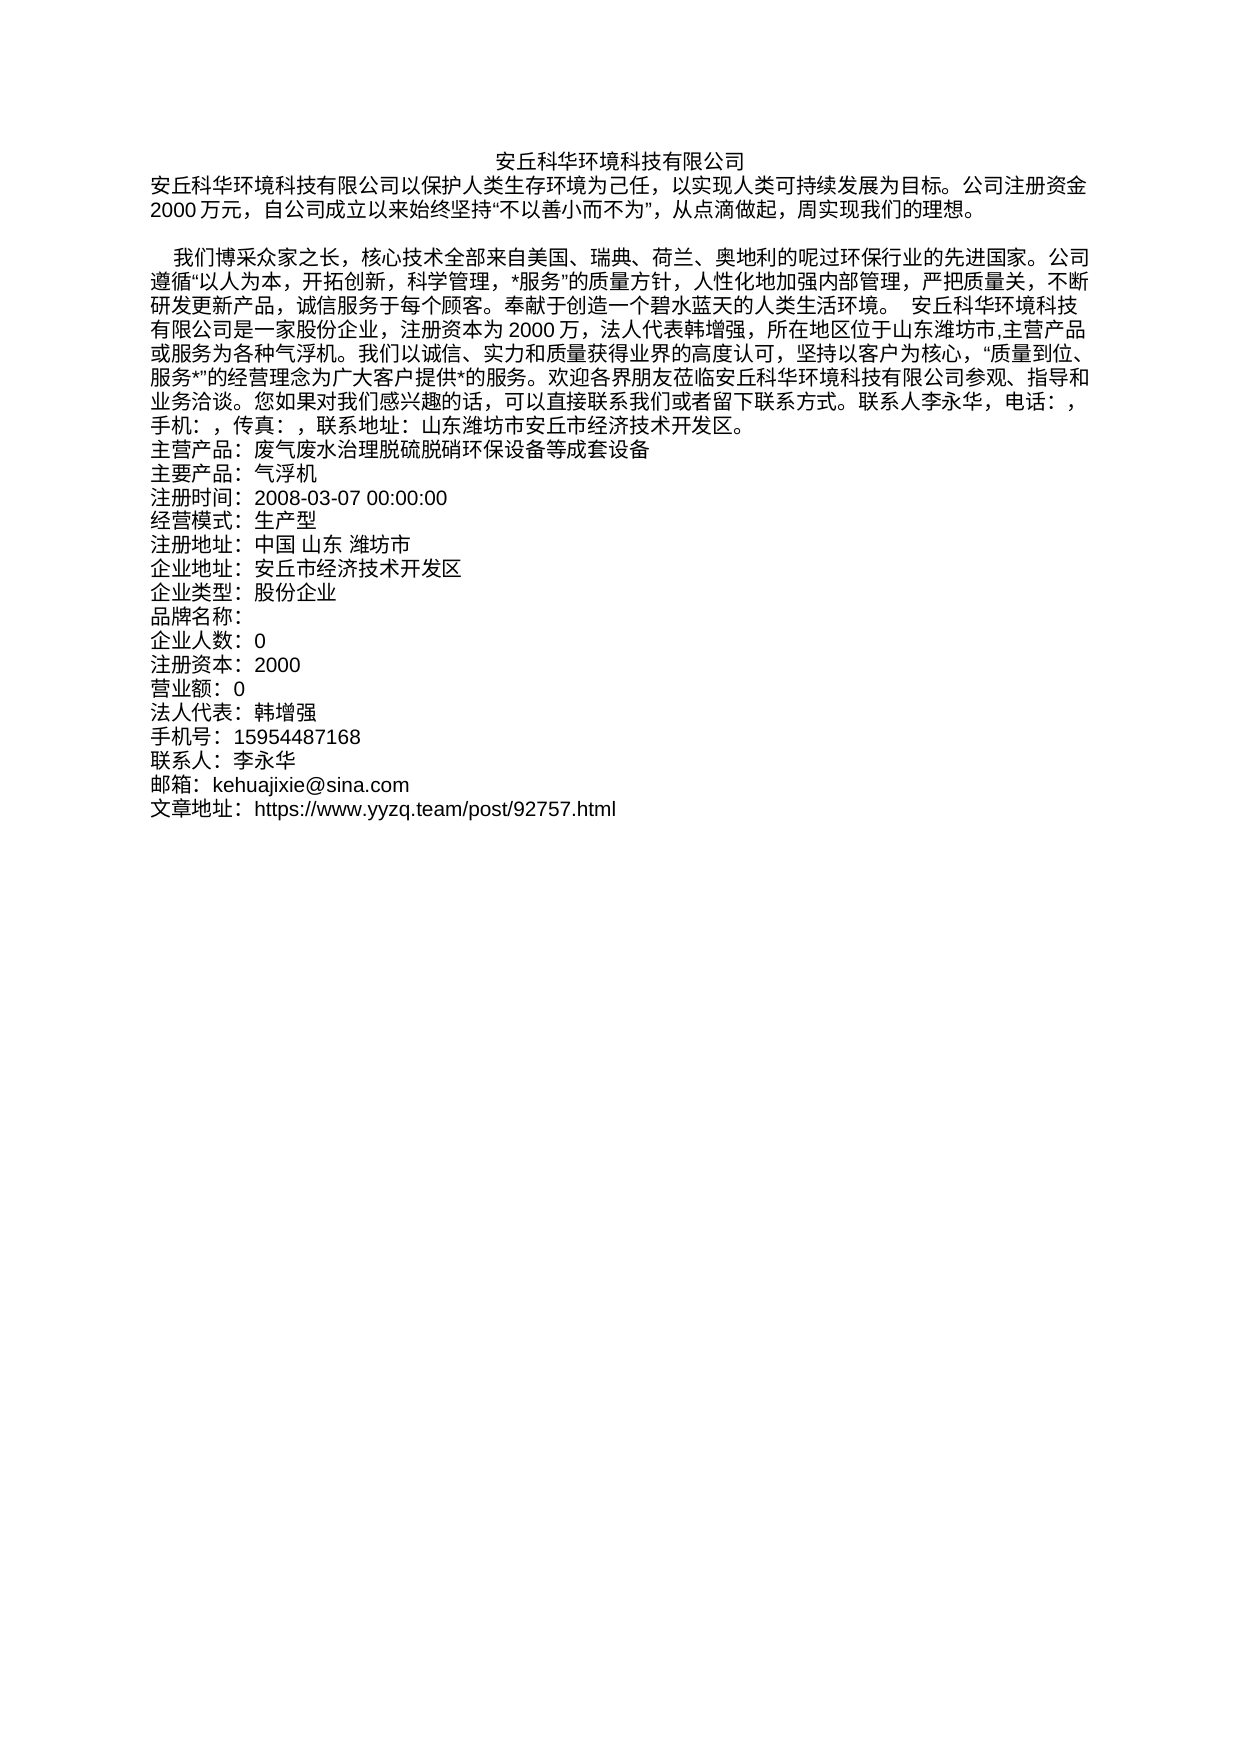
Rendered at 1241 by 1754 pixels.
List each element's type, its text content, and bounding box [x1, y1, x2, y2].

text 企业人数：0 [150, 629, 1090, 653]
text 企业地址：安丘市经济技术开发区 [150, 557, 1090, 581]
text 注册地址：中国 山东 潍坊市 [150, 533, 1090, 557]
text 我们博采众家之长，核心技术全部来自美国、瑞典、荷兰、奥地利的呢过环保行业的先进国家。公司遵循“以人为本，开拓创新，科学管理，*服务”的质量方针，人性化地加强内部管理，严把质量关，不断研发更新产品，诚信服务于每个顾客。奉献于创造一个碧水蓝天的人类生活环境。 安丘科华环境科技有限公司是一家股份企业，注册资本为2000万，法人代表韩增强，所在地区位于山东潍坊市,主营产品或服务为各种气浮机。我们以诚信、实力和质量获得业界的高度认可，坚持以客户为核心，“质量到位、服务*”的经营理念为广大客户提供*的服务。欢迎各界朋友莅临安丘科华环境科技有限公司参观、指导和业务洽谈。您如果对我们感兴趣的话，可以直接联系我们或者留下联系方式。联系人李永华，电话：，手机：，传真：，联系地址：山东潍坊市安丘市经济技术开发区。 [150, 246, 1090, 437]
text 注册资本：2000 [150, 653, 1090, 677]
text 法人代表：韩增强 [150, 701, 1090, 725]
text 企业类型：股份企业 [150, 581, 1090, 605]
text 主营产品：废气废水治理脱硫脱硝环保设备等成套设备 [150, 437, 1090, 461]
text 手机号：15954487168 [150, 725, 1090, 749]
text 邮箱：kehuajixie@sina.com [150, 773, 1090, 797]
text 注册时间：2008-03-07 00:00:00 [150, 485, 1090, 509]
text 文章地址：https://www.yyzq.team/post/92757.html [150, 797, 1090, 821]
text 品牌名称： [150, 605, 1090, 629]
text 安丘科华环境科技有限公司 [150, 150, 1090, 174]
text 联系人：李永华 [150, 749, 1090, 773]
text 营业额：0 [150, 677, 1090, 701]
text 主要产品：气浮机 [150, 461, 1090, 485]
text 安丘科华环境科技有限公司以保护人类生存环境为己任，以实现人类可持续发展为目标。公司注册资金2000万元，自公司成立以来始终坚持“不以善小而不为”，从点滴做起，周实现我们的理想。 [150, 174, 1090, 222]
text 经营模式：生产型 [150, 509, 1090, 533]
